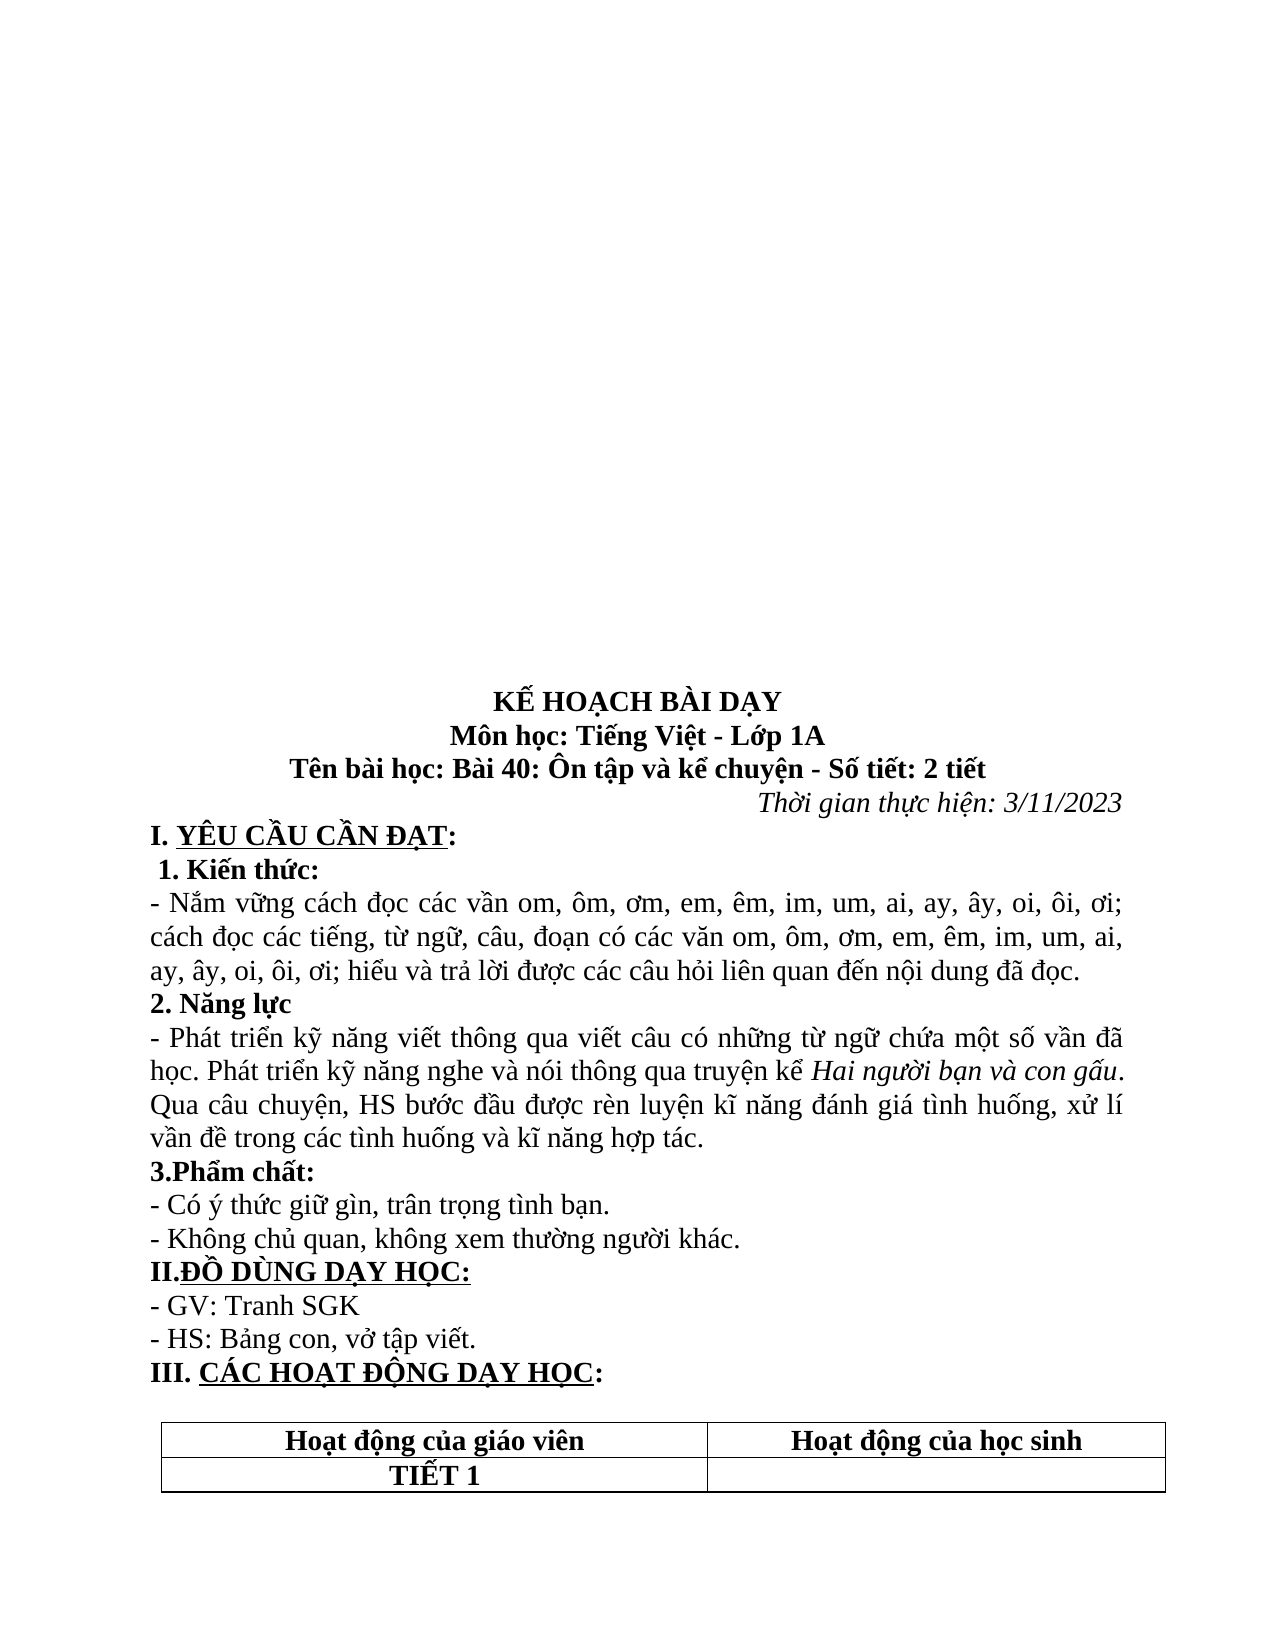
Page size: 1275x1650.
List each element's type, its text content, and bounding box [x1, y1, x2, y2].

text 2. Năng lực [150, 986, 1125, 1020]
text III. CÁC HOẠT ĐỘNG DẠY HỌC: [150, 1355, 1125, 1389]
text KẾ HOẠCH BÀI DẠY [150, 684, 1125, 718]
list Thời gian thực hiện: 3/11/2023 [150, 785, 1125, 818]
text - Phát triển kỹ năng viết thông qua viết câu có những từ ngữ chứa một số vần đã học. Phát triển kỹ năng nghe và nói thông qua truyện kể Hai người bạn và con gấu. Qua câu chuyện, HS bước đầu được rèn luyện kĩ năng đánh giá tình huống, xử lí vần đề trong các tình huống và kĩ năng hợp tác. [150, 1020, 1125, 1154]
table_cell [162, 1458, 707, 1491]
text - Nắm vững cách đọc các vần om, ôm, ơm, em, êm, im, um, ai, ay, ây, oi, ôi, ơi; cách đọc các tiếng, từ ngữ, câu, đoạn có các văn om, ôm, ơm, em, êm, im, um, ai, ay, ây, oi, ôi, ơi; hiểu và trả lời được các câu hỏi liên quan đến nội dung đã đọc. [150, 886, 1125, 986]
text 1. Kiến thức: [150, 852, 1125, 886]
text 3.Phẩm chất: [150, 1154, 1125, 1187]
text - GV: Tranh SGK [150, 1288, 1125, 1322]
text I. YÊU CẦU CẦN ĐẠT: [150, 818, 1125, 852]
text - Không chủ quan, không xem thường người khác. [150, 1221, 1125, 1254]
table_header Hoạt động của giáo viên [162, 1423, 707, 1457]
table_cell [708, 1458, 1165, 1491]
text II.ĐỒ DÙNG DẠY HỌC: [150, 1254, 1125, 1288]
text - HS: Bảng con, vở tập viết. [150, 1322, 1125, 1355]
text Tên bài học: Bài 40: Ôn tập và kể chuyện - Số tiết: 2 tiết [150, 751, 1125, 785]
table_header Hoạt động của học sinh [708, 1423, 1165, 1457]
text Môn học: Tiếng Việt - Lớp 1A [150, 718, 1125, 751]
text - Có ý thức giữ gìn, trân trọng tình bạn. [150, 1187, 1125, 1221]
